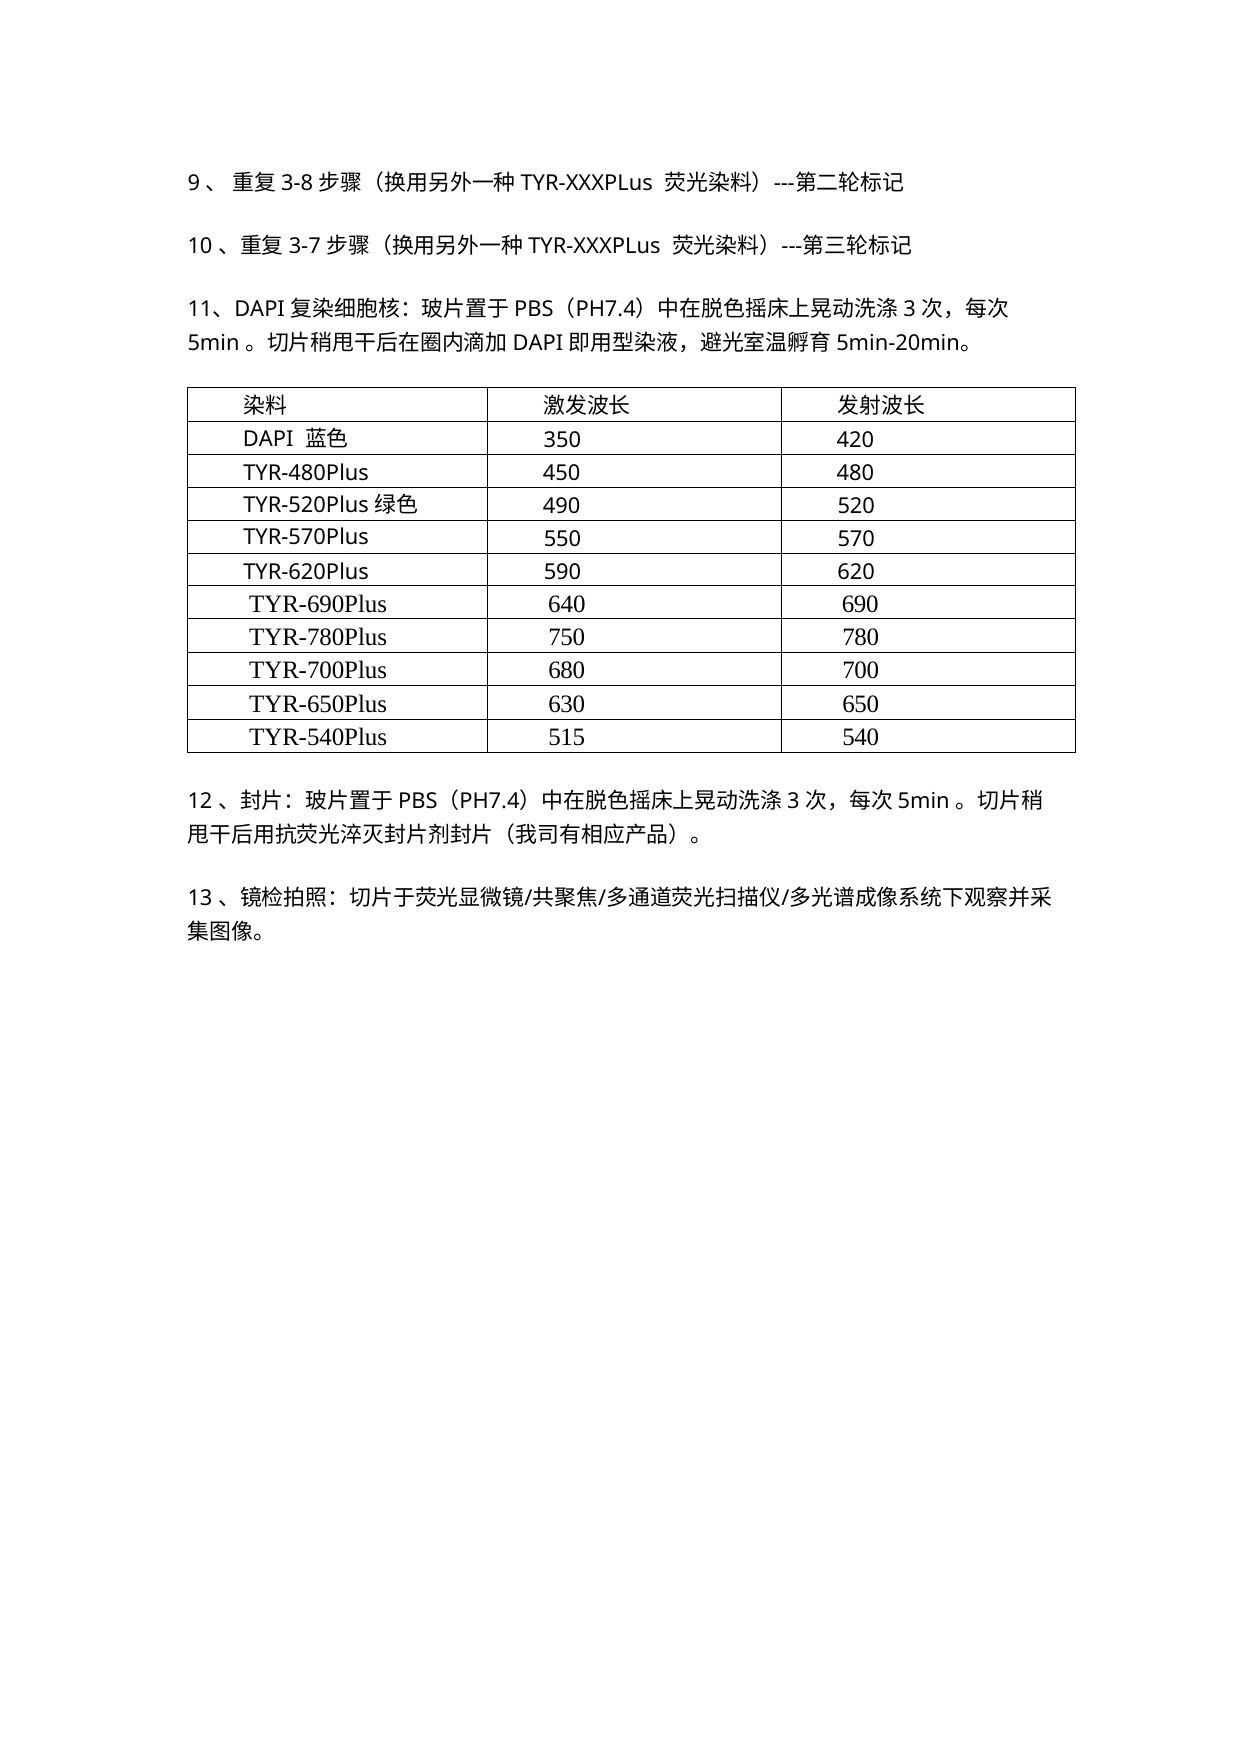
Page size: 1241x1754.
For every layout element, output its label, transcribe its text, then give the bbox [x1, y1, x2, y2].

table_cell 480 [782, 455, 1075, 487]
table_header 染料 [188, 388, 487, 421]
table_cell 490 [488, 488, 781, 519]
table_cell 780 [782, 619, 1075, 652]
table_cell 650 [782, 686, 1075, 719]
table_cell TYR-540Plus [188, 720, 487, 752]
table_cell 690 [782, 586, 1075, 618]
table_cell 350 [488, 422, 781, 453]
table_cell DAPI 蓝色 [188, 422, 487, 453]
table_cell 520 [782, 488, 1075, 519]
table_cell 540 [782, 720, 1075, 752]
table_cell 550 [488, 521, 781, 552]
table_cell 570 [782, 521, 1075, 552]
table_cell TYR-780Plus [188, 619, 487, 652]
table_cell 420 [782, 422, 1075, 453]
table_cell 640 [488, 586, 781, 618]
table_cell 630 [488, 686, 781, 719]
table_cell TYR-520Plus 绿色 [188, 488, 487, 519]
table_header 激发波长 [488, 388, 781, 421]
table_cell 590 [488, 554, 781, 585]
table_cell 450 [488, 455, 781, 487]
table_cell TYR-650Plus [188, 686, 487, 719]
table_cell TYR-480Plus [188, 455, 487, 487]
text 13 、镜检拍照：切片于荧光显微镜/共聚焦/多通道荧光扫描仪/多光谱成像系统下观察并采集图像。 [187, 879, 1053, 947]
table_cell TYR-620Plus [188, 554, 487, 585]
table_cell 700 [782, 653, 1075, 685]
table_cell TYR-570Plus [188, 521, 487, 552]
table_cell TYR-700Plus [188, 653, 487, 685]
text 11、DAPI 复染细胞核：玻片置于 PBS（PH7.4）中在脱色摇床上晃动洗涤 3 次，每次 5min 。切片稍甩干后在圈内滴加 DAPI 即用型染液，避光室温孵育 5min-20min。 [187, 290, 1053, 358]
table_cell 620 [782, 554, 1075, 585]
table_cell 515 [488, 720, 781, 752]
table_header 发射波长 [782, 388, 1075, 421]
table_cell 750 [488, 619, 781, 652]
text 9 、 重复 3-8 步骤（换用另外一种 TYR-XXXPLus 荧光染料）---第二轮标记 [187, 164, 1053, 198]
text 12 、封片：玻片置于 PBS（PH7.4）中在脱色摇床上晃动洗涤 3 次，每次 5min 。切片稍甩干后用抗荧光淬灭封片剂封片（我司有相应产品）。 [187, 782, 1053, 850]
table_cell TYR-690Plus [188, 586, 487, 618]
text 10 、重复 3-7 步骤（换用另外一种 TYR-XXXPLus 荧光染料）---第三轮标记 [187, 227, 1053, 261]
table_cell 680 [488, 653, 781, 685]
